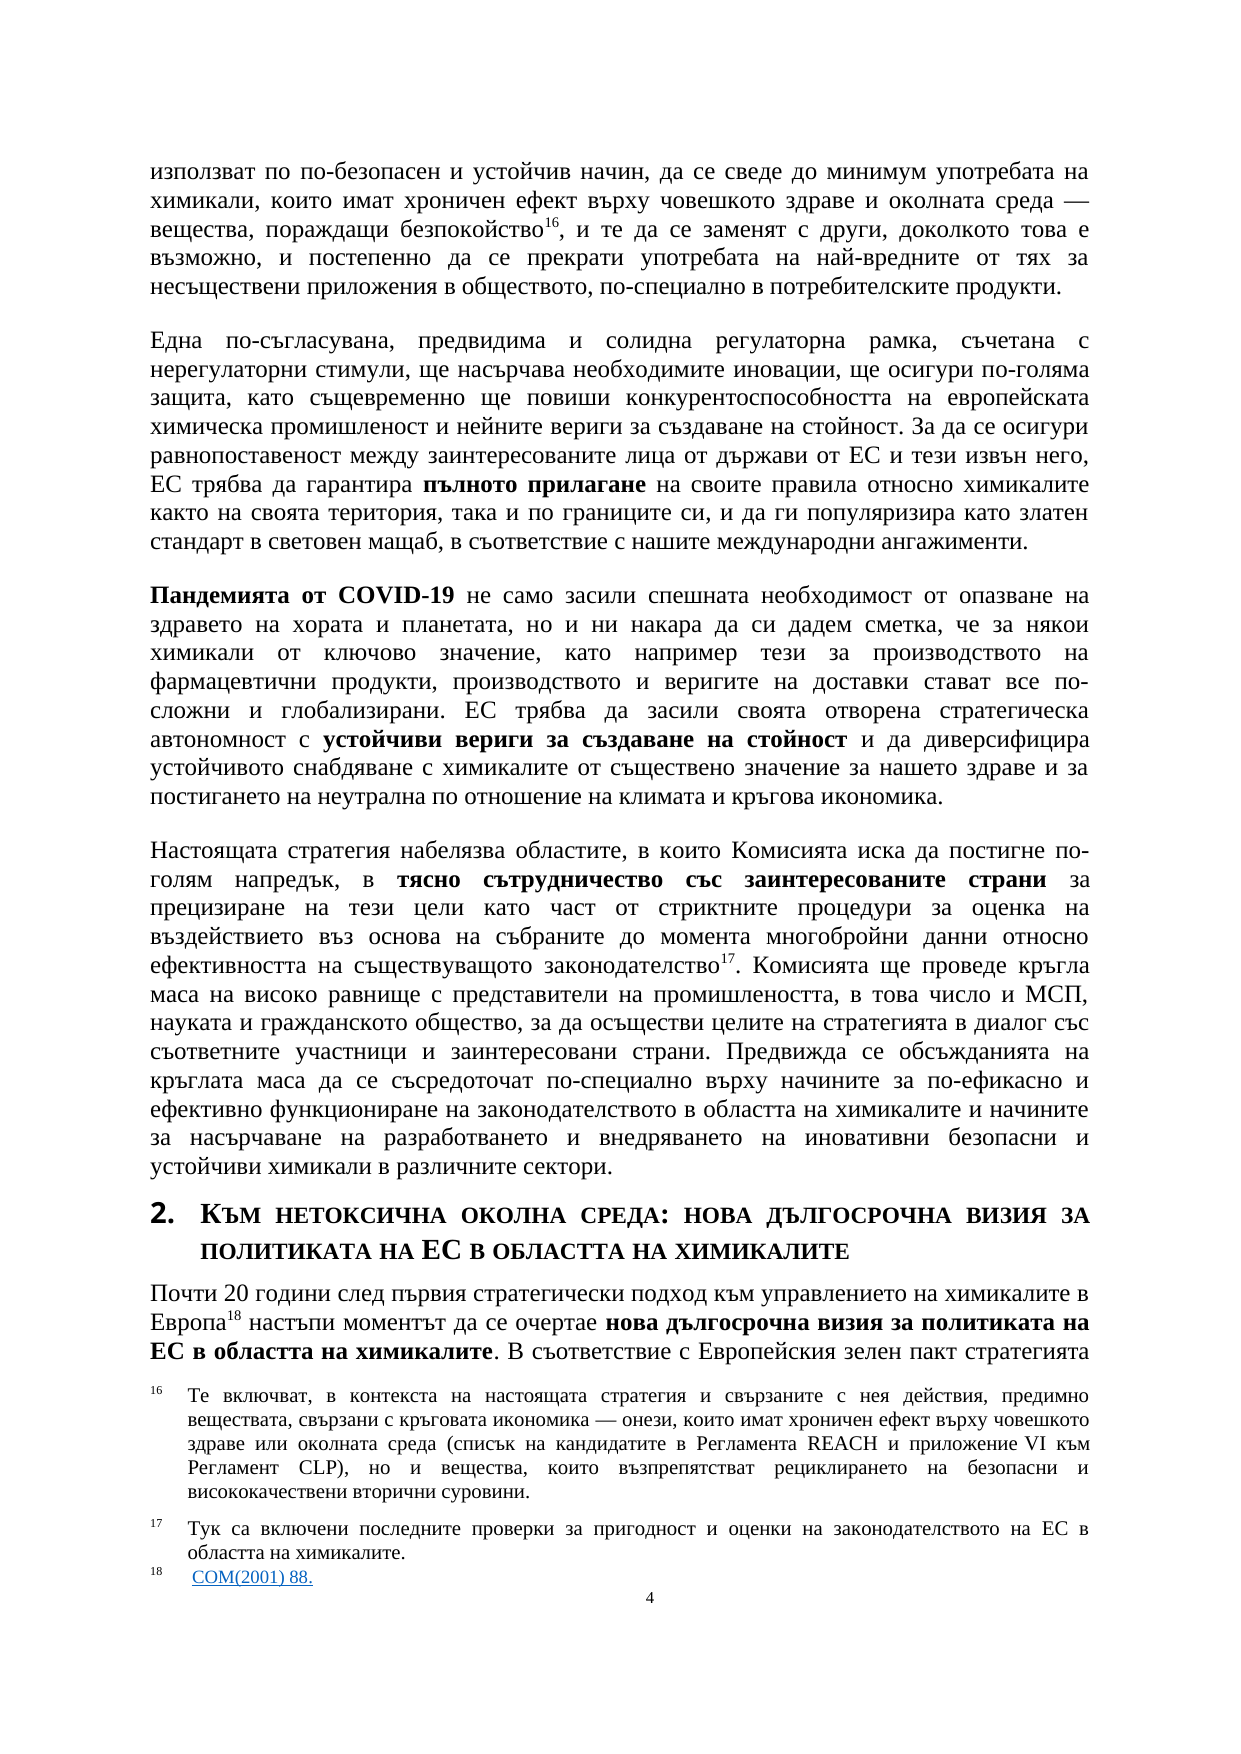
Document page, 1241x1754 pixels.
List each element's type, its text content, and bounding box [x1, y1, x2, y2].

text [150, 1278, 1090, 1364]
text Въпреки това, с оглед разработването и разпространението на устойчиви химикали, които ще позволят осъществяването на екологичния и цифровия преход, и с цел опазването на околната среда и човешкото здраве, особено на уязвимите групи от населението, иновациите за екологичния преход на химическата промишленост и нейните вериги за създаване на стойност трябва да бъдат подобрени и съществуващата политика на ЕС в областта на химикалите трябва да се развива и да отговаря по по-бърз и ефикасен начин на предизвикателствата, породени от опасните химикали. Това означава да се направи така, че всички химикали да се използват по по-безопасен и устойчив начин, да се сведе до минимум употребата на химикали, които имат хроничен ефект върху човешкото здраве и околната среда — вещества, пораждащи безпокойство, и те да се заменят с други, доколкото това е възможно, и постепенно да се прекрати употребата на най-вредните от тях за несъществени приложения в обществото, по-специално в потребителските продукти. [150, 156, 1090, 300]
text Една по-съгласувана, предвидима и солидна регулаторна рамка, съчетана с нерегулаторни стимули, ще насърчава необходимите иновации, ще осигури по-голяма защита, като същевременно ще повиши конкурентоспособността на европейската химическа промишленост и нейните вериги за създаване на стойност. За да се осигури равнопоставеност между заинтересованите лица от държави от ЕС и тези извън него, ЕС трябва да гарантира пълното прилагане на своите правила относно химикалите както на своята територия, така и по границите си, и да ги популяризира като златен стандарт в световен мащаб, в съответствие с нашите международни ангажименти. [150, 325, 1090, 555]
text Настоящата стратегия набелязва областите, в които Комисията иска да постигне по-голям напредък, в тясно сътрудничество със заинтересованите страни за прецизиране на тези цели като част от стриктните процедури за оценка на въздействието въз основа на събраните до момента многобройни данни относно ефективността на съществуващото законодателство. Комисията ще проведе кръгла маса на високо равнище с представители на промишлеността, в това число и МСП, науката и гражданското общество, за да осъществи целите на стратегията в диалог със съответните участници и заинтересовани страни. Предвижда се обсъжданията на кръглата маса да се съсредоточат по-специално върху начините за по-ефикасно и ефективно функциониране на законодателството в областта на химикалите и начините за насърчаване на разработването и внедряването на иновативни безопасни и устойчиви химикали в различните сектори. [150, 835, 1090, 1180]
subtitle Към нетоксична околна среда: нова дългосрочна визия за политиката на ЕС в областта на химикалите [150, 1192, 1090, 1266]
text Пандемията от COVID-19 не само засили спешната необходимост от опазване на здравето на хората и планетата, но и ни накара да си дадем сметка, че за някои химикали от ключово значение, като например тези за производството на фармацевтични продукти, производството и веригите на доставки стават все по-сложни и глобализирани. ЕС трябва да засили своята отворена стратегическа автономност с устойчиви вериги за създаване на стойност и да диверсифицира устойчивото снабдяване с химикалите от съществено значение за нашето здраве и за постигането на неутрална по отношение на климата и кръгова икономика. [150, 580, 1090, 810]
